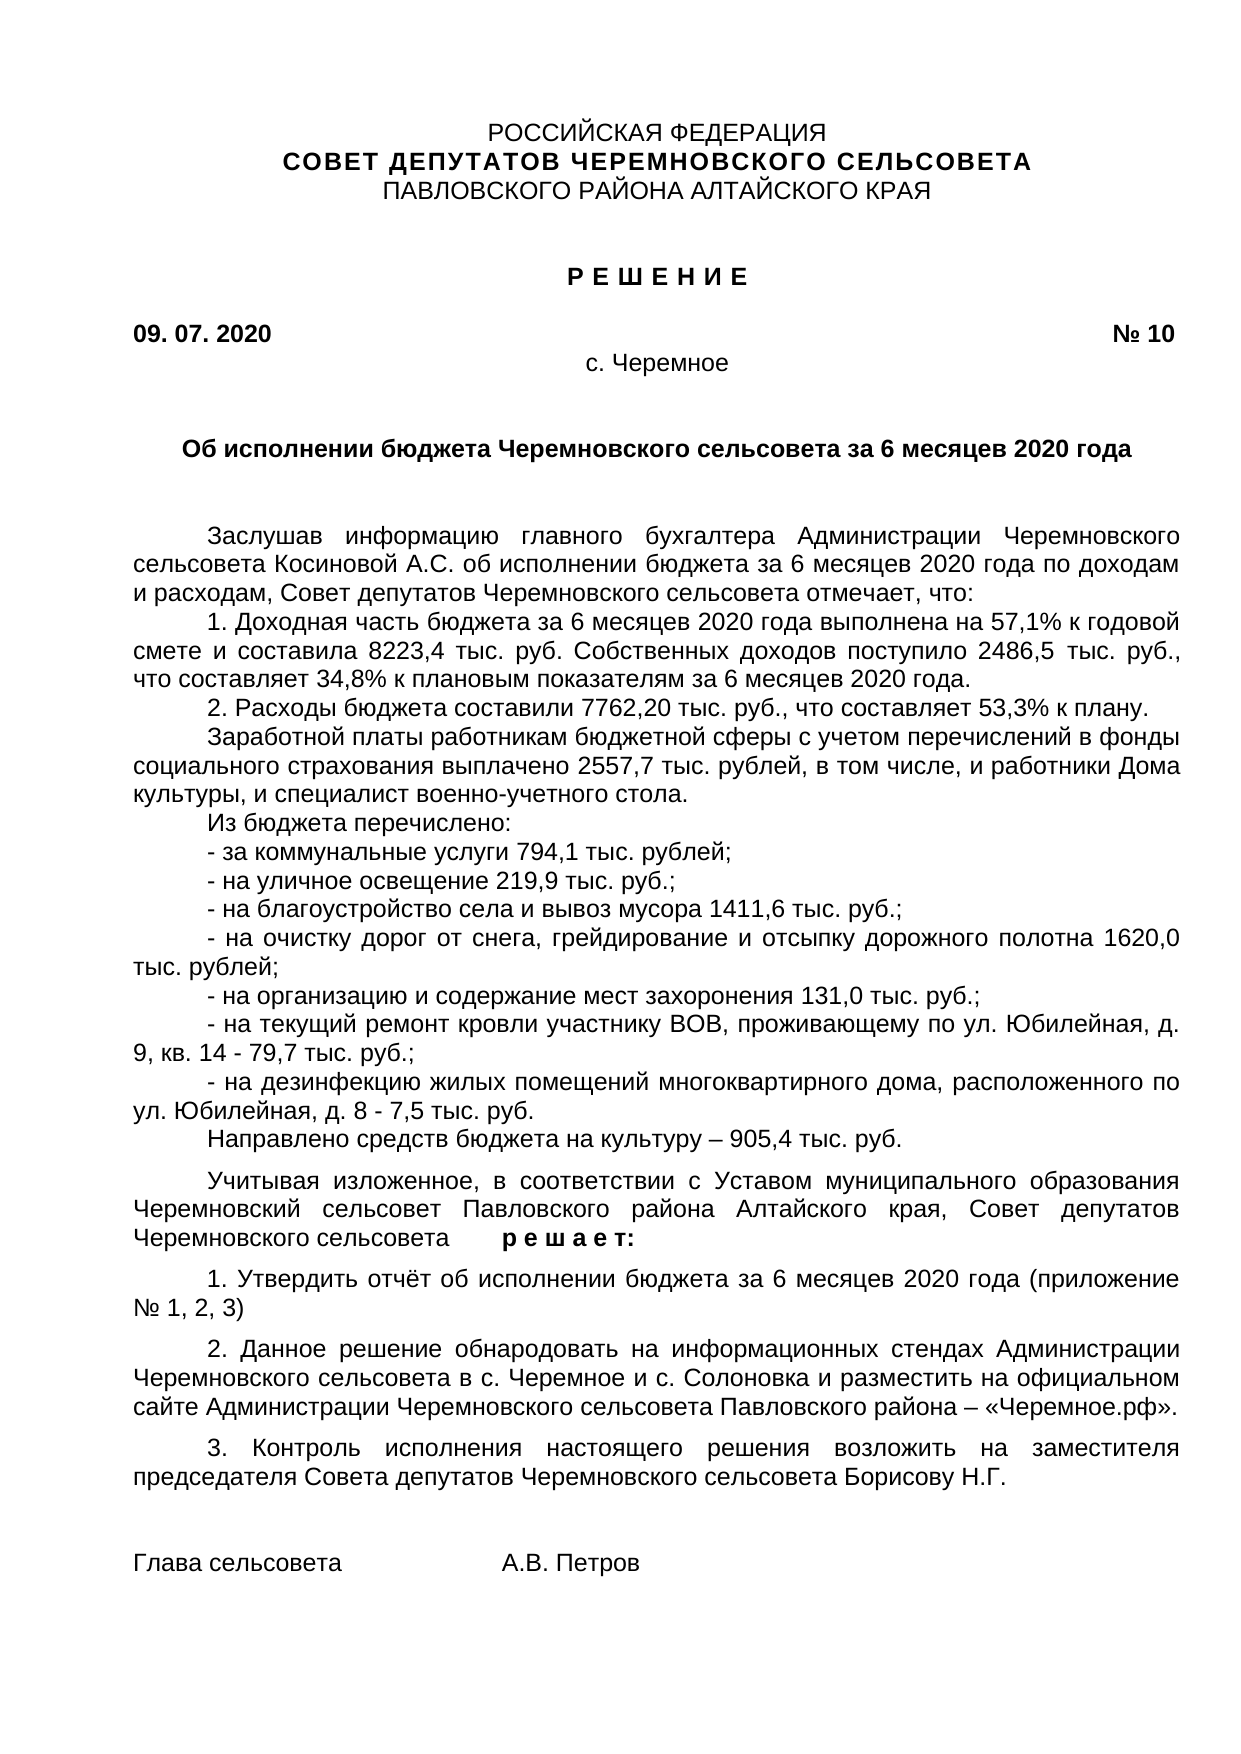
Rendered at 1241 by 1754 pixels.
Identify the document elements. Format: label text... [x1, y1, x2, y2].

text Глава сельсовета А.В. Петров [133, 1548, 1181, 1577]
text с. Черемное [133, 348, 1181, 377]
text - на благоустройство села и вывоз мусора 1411,6 тыс. руб.; [133, 894, 1181, 923]
text 2. Данное решение обнародовать на информационных стендах Администрации Черемновского сельсовета в с. Черемное и с. Солоновка и разместить на официальном сайте Администрации Черемновского сельсовета Павловского района – «Черемное.рф». [133, 1334, 1181, 1421]
text - на очистку дорог от снега, грейдирование и отсыпку дорожного полотна 1620,0 тыс. рублей; [133, 923, 1181, 981]
text - на организацию и содержание мест захоронения 131,0 тыс. руб.; [133, 981, 1181, 1009]
text 3. Контроль исполнения настоящего решения возложить на заместителя председателя Совета депутатов Черемновского сельсовета Борисову Н.Г. [133, 1433, 1181, 1491]
text 2. Расходы бюджета составили 7762,20 тыс. руб., что составляет 53,3% к плану. [133, 693, 1181, 722]
text РОССИЙСКАЯ ФЕДЕРАЦИЯ [133, 118, 1181, 147]
text ПАВЛОВСКОГО РАЙОНА АЛТАЙСКОГО КРАЯ [133, 176, 1181, 204]
text 1. Утвердить отчёт об исполнении бюджета за 6 месяцев 2020 года (приложение № 1, 2, 3) [133, 1264, 1181, 1322]
text СОВЕТ ДЕПУТАТОВ ЧЕРЕМНОВСКОГО СЕЛЬСОВЕТА [133, 147, 1181, 176]
text 09. 07. 2020 № 10 [133, 319, 1181, 348]
text Заработной платы работникам бюджетной сферы с учетом перечислений в фонды социального страхования выплачено 2557,7 тыс. рублей, в том числе, и работники Дома культуры, и специалист военно-учетного стола. [133, 722, 1181, 808]
text - на дезинфекцию жилых помещений многоквартирного дома, расположенного по ул. Юбилейная, д. 8 - 7,5 тыс. руб. [133, 1067, 1181, 1124]
text Об исполнении бюджета Черемновского сельсовета за 6 месяцев 2020 года [133, 434, 1181, 463]
text - на текущий ремонт кровли участнику ВОВ, проживающему по ул. Юбилейная, д. 9, кв. 14 - 79,7 тыс. руб.; [133, 1009, 1181, 1067]
text Направлено средств бюджета на культуру – 905,4 тыс. руб. [133, 1124, 1181, 1153]
text РЕШЕНИЕ [133, 262, 1181, 291]
text 1. Доходная часть бюджета за 6 месяцев 2020 года выполнена на 57,1% к годовой смете и составила 8223,4 тыс. руб. Собственных доходов поступило 2486,5 тыс. руб., что составляет 34,8% к плановым показателям за 6 месяцев 2020 года. [133, 607, 1181, 693]
text Заслушав информацию главного бухгалтера Администрации Черемновского сельсовета Косиновой А.С. об исполнении бюджета за 6 месяцев 2020 года по доходам и расходам, Совет депутатов Черемновского сельсовета отмечает, что: [133, 521, 1181, 607]
text Из бюджета перечислено: [133, 808, 1181, 837]
text - на уличное освещение 219,9 тыс. руб.; [133, 866, 1181, 894]
text - за коммунальные услуги 794,1 тыс. рублей; [133, 837, 1181, 866]
text Учитывая изложенное, в соответствии с Уставом муниципального образования Черемновский сельсовет Павловского района Алтайского края, Совет депутатов Черемновского сельсовета р е ш а е т: [133, 1166, 1181, 1252]
